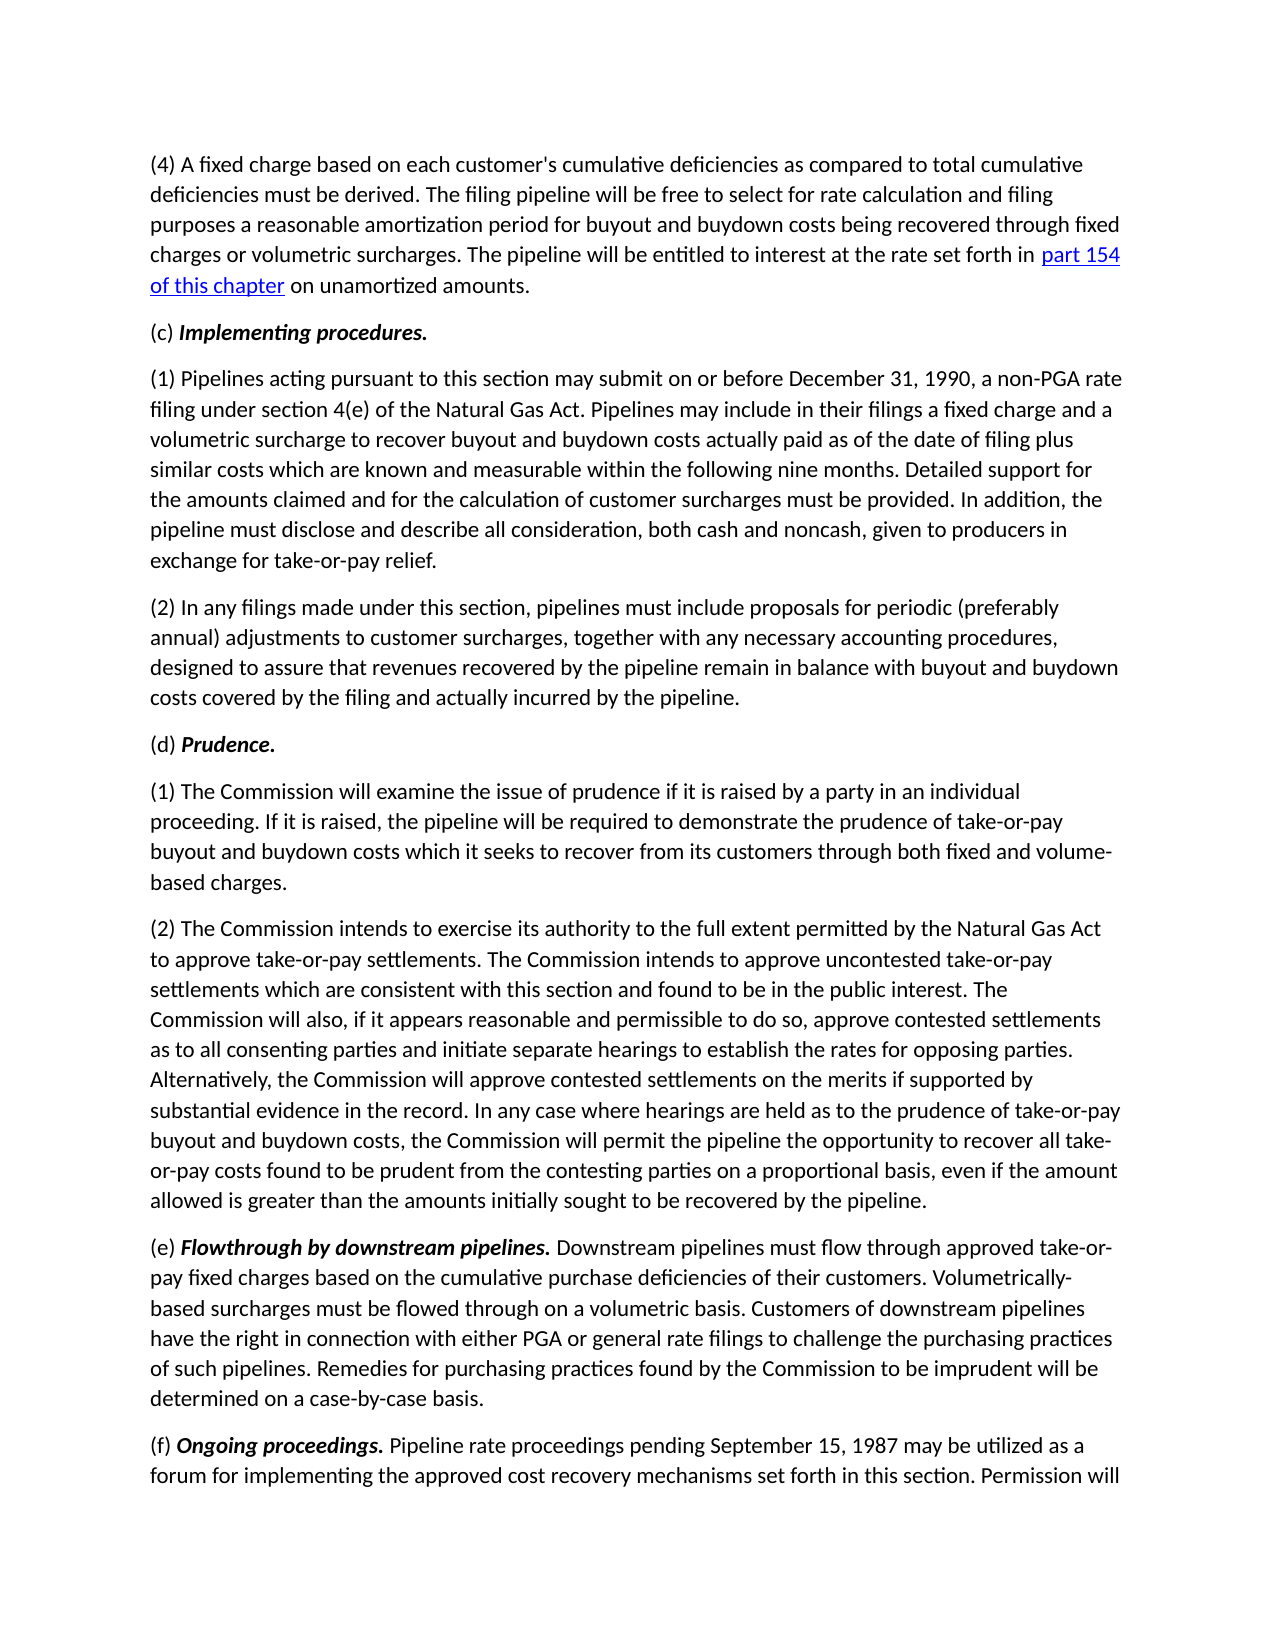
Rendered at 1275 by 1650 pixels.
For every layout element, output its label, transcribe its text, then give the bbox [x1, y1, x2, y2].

text (2) The Commission intends to exercise its authority to the full extent permitted by the Natural Gas Act to approve take-or-pay settlements. The Commission intends to approve uncontested take-or-pay settlements which are consistent with this section and found to be in the public interest. The Commission will also, if it appears reasonable and permissible to do so, approve contested settlements as to all consenting parties and initiate separate hearings to establish the rates for opposing parties. Alternatively, the Commission will approve contested settlements on the merits if supported by substantial evidence in the record. In any case where hearings are held as to the prudence of take-or-pay buyout and buydown costs, the Commission will permit the pipeline the opportunity to recover all take-or-pay costs found to be prudent from the contesting parties on a proportional basis, even if the amount allowed is greater than the amounts initially sought to be recovered by the pipeline. [150, 914, 1125, 1214]
text (d) Prudence. [150, 730, 1125, 758]
text (1) Pipelines acting pursuant to this section may submit on or before December 31, 1990, a non-PGA rate filing under section 4(e) of the Natural Gas Act. Pipelines may include in their filings a fixed charge and a volumetric surcharge to recover buyout and buydown costs actually paid as of the date of filing plus similar costs which are known and measurable within the following nine months. Detailed support for the amounts claimed and for the calculation of customer surcharges must be provided. In addition, the pipeline must disclose and describe all consideration, both cash and noncash, given to producers in exchange for take-or-pay relief. [150, 364, 1125, 574]
text (c) Implementing procedures. [150, 318, 1125, 346]
text (4) A fixed charge based on each customer's cumulative deficiencies as compared to total cumulative deficiencies must be derived. The filing pipeline will be free to select for rate calculation and filing purposes a reasonable amortization period for buyout and buydown costs being recovered through fixed charges or volumetric surcharges. The pipeline will be entitled to interest at the rate set forth in part 154 of this chapter on unamortized amounts. [150, 150, 1125, 299]
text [150, 1431, 1125, 1489]
text (2) In any filings made under this section, pipelines must include proposals for periodic (preferably annual) adjustments to customer surcharges, together with any necessary accounting procedures, designed to assure that revenues recovered by the pipeline remain in balance with buyout and buydown costs covered by the filing and actually incurred by the pipeline. [150, 593, 1125, 711]
text (1) The Commission will examine the issue of prudence if it is raised by a party in an individual proceeding. If it is raised, the pipeline will be required to demonstrate the prudence of take-or-pay buyout and buydown costs which it seeks to recover from its customers through both fixed and volume-based charges. [150, 777, 1125, 896]
text (e) Flowthrough by downstream pipelines. Downstream pipelines must flow through approved take-or-pay fixed charges based on the cumulative purchase deficiencies of their customers. Volumetrically-based surcharges must be flowed through on a volumetric basis. Customers of downstream pipelines have the right in connection with either PGA or general rate filings to challenge the purchasing practices of such pipelines. Remedies for purchasing practices found by the Commission to be imprudent will be determined on a case-by-case basis. [150, 1233, 1125, 1412]
